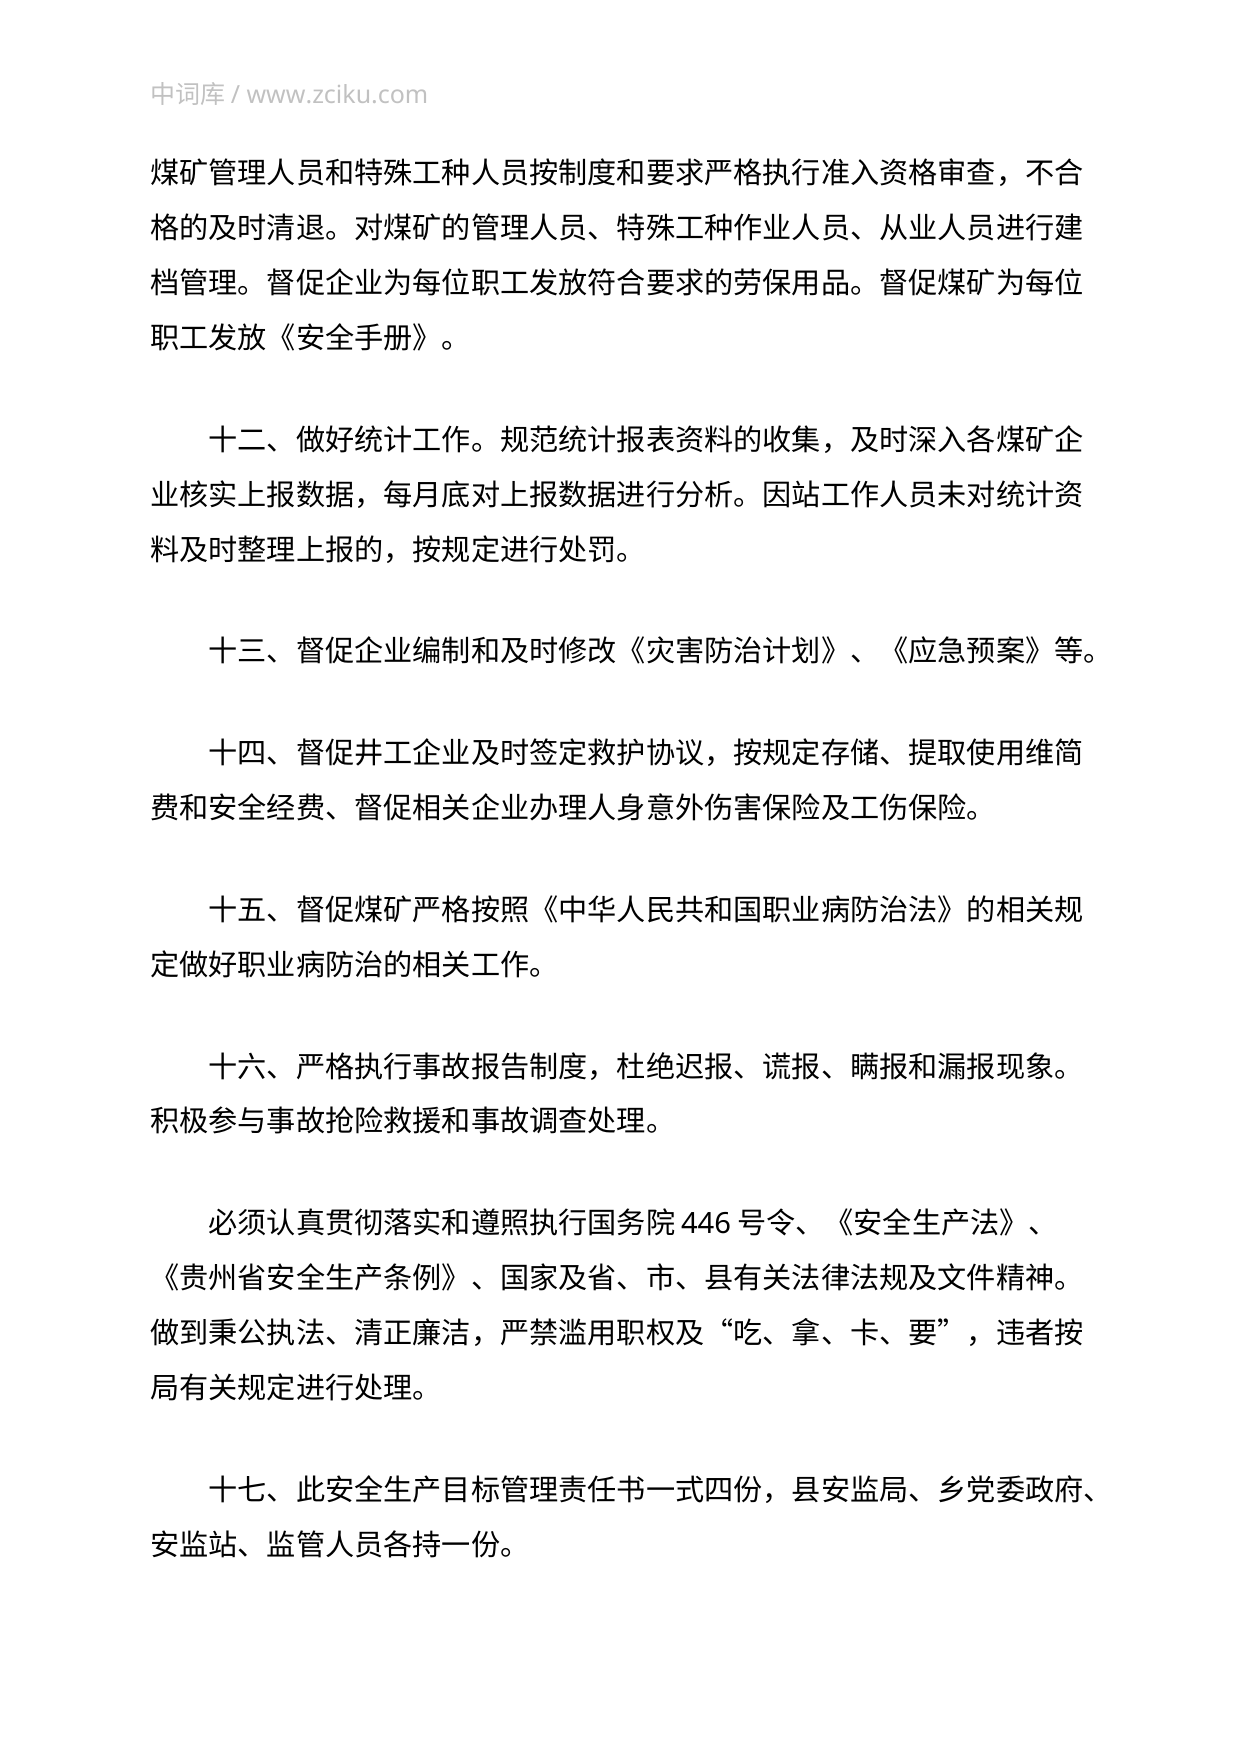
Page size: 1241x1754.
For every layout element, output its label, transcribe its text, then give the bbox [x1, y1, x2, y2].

text 十三、督促企业编制和及时修改《灾害防治计划》、《应急预案》等。 [150, 628, 1090, 670]
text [150, 150, 1090, 357]
text 十七、此安全生产目标管理责任书一式四份，县安监局、乡党委政府、安监站、监管人员各持一份。 [150, 1466, 1090, 1563]
text 必须认真贯彻落实和遵照执行国务院446号令、《安全生产法》、《贵州省安全生产条例》、国家及省、市、县有关法律法规及文件精神。做到秉公执法、清正廉洁，严禁滥用职权及“吃、拿、卡、要”，违者按局有关规定进行处理。 [150, 1200, 1090, 1407]
text 十六、严格执行事故报告制度，杜绝迟报、谎报、瞒报和漏报现象。积极参与事故抢险救援和事故调查处理。 [150, 1043, 1090, 1140]
text 十五、督促煤矿严格按照《中华人民共和国职业病防治法》的相关规定做好职业病防治的相关工作。 [150, 886, 1090, 984]
text 十二、做好统计工作。规范统计报表资料的收集，及时深入各煤矿企业核实上报数据，每月底对上报数据进行分析。因站工作人员未对统计资料及时整理上报的，按规定进行处罚。 [150, 416, 1090, 568]
text 十四、督促井工企业及时签定救护协议，按规定存储、提取使用维简费和安全经费、督促相关企业办理人身意外伤害保险及工伤保险。 [150, 730, 1090, 827]
